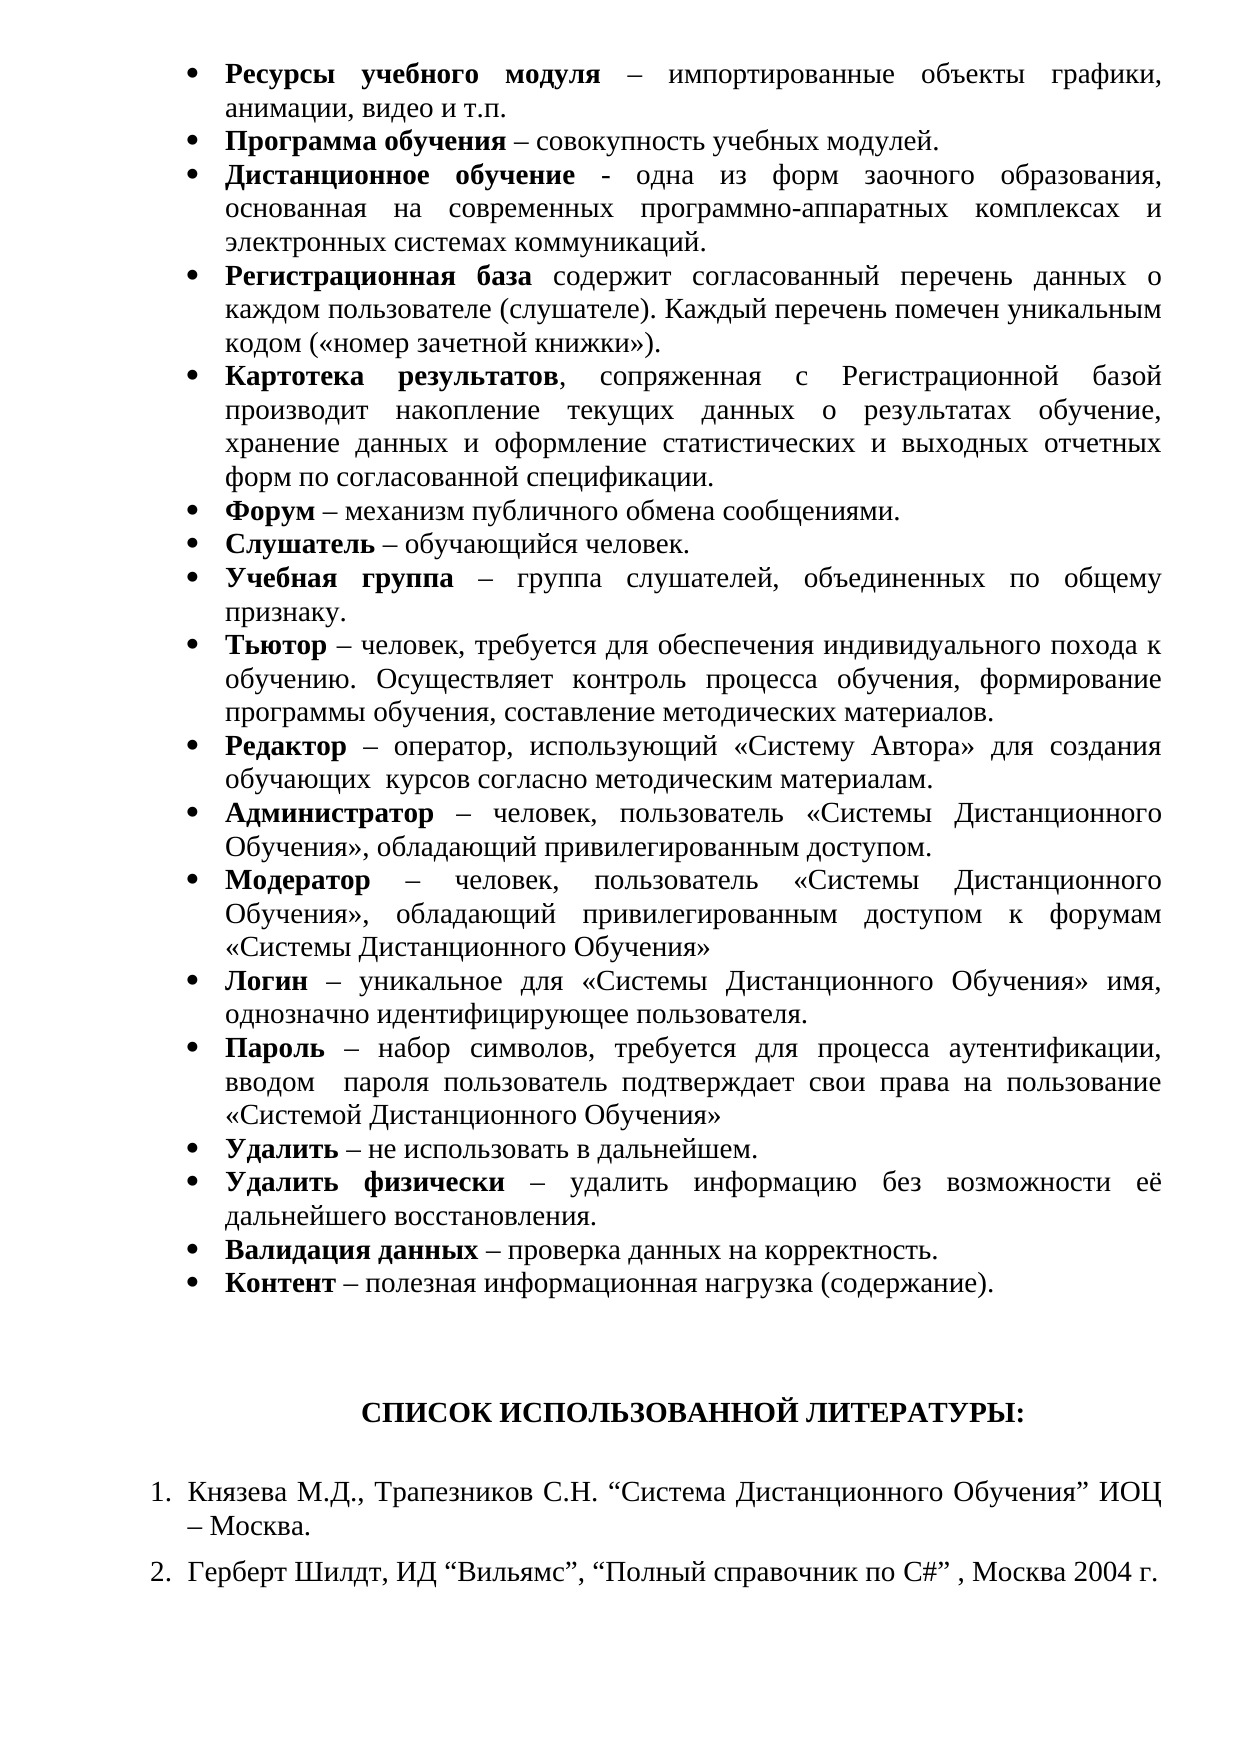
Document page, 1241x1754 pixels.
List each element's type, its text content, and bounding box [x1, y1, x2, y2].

list Контент – полезная информационная нагрузка (содержание). [187, 1265, 1162, 1299]
list Программа обучения – совокупность учебных модулей. [187, 123, 1162, 157]
list Валидация данных – проверка данных на корректность. [187, 1232, 1162, 1265]
list Модератор – человек, пользователь «Системы Дистанционного Обучения», обладающий привилегированным доступом к форумам «Системы Дистанционного Обучения» [187, 862, 1162, 963]
list Форум – механизм публичного обмена сообщениями. [187, 493, 1162, 526]
list Логин – уникальное для «Системы Дистанционного Обучения» имя, однозначно идентифицирующее пользователя. [187, 963, 1162, 1030]
list Удалить – не использовать в дальнейшем. [187, 1131, 1162, 1164]
list Учебная группа – группа слушателей, объединенных по общему признаку. [187, 560, 1162, 627]
text СПИСОК ИСПОЛЬЗОВАННОЙ ЛИТЕРАТУРЫ: [150, 1395, 1162, 1428]
list Герберт Шилдт, ИД “Вильямс”, “Полный справочник по C#” , Москва 2004 г. [150, 1554, 1162, 1588]
list Регистрационная база содержит согласованный перечень данных о каждом пользователе (слушателе). Каждый перечень помечен уникальным кодом («номер зачетной книжки»). [187, 258, 1162, 358]
list Пароль – набор символов, требуется для процесса аутентификации, вводом пароля пользователь подтверждает свои права на пользование «Системой Дистанционного Обучения» [187, 1030, 1162, 1131]
list Администратор – человек, пользователь «Системы Дистанционного Обучения», обладающий привилегированным доступом. [187, 795, 1162, 862]
list Удалить физически – удалить информацию без возможности её дальнейшего восстановления. [187, 1164, 1162, 1232]
list Тьютор – человек, требуется для обеспечения индивидуального похода к обучению. Осуществляет контроль процесса обучения, формирование программы обучения, составление методических материалов. [187, 627, 1162, 728]
list Ресурсы учебного модуля – импортированные объекты графики, анимации, видео и т.п. [187, 56, 1162, 123]
list Слушатель – обучающийся человек. [187, 526, 1162, 560]
list Дистанционное обучение - одна из форм заочного образования, основанная на современных программно-аппаратных комплексах и электронных системах коммуникаций. [187, 157, 1162, 258]
list Князева М.Д., Трапезников С.Н. “Система Дистанционного Обучения” ИОЦ – Москва. [150, 1474, 1162, 1542]
list Редактор – оператор, использующий «Систему Автора» для создания обучающих курсов согласно методическим материалам. [187, 728, 1162, 795]
list Картотека результатов, сопряженная с Регистрационной базой производит накопление текущих данных о результатах обучение, хранение данных и оформление статистических и выходных отчетных форм по согласованной спецификации. [187, 358, 1162, 493]
